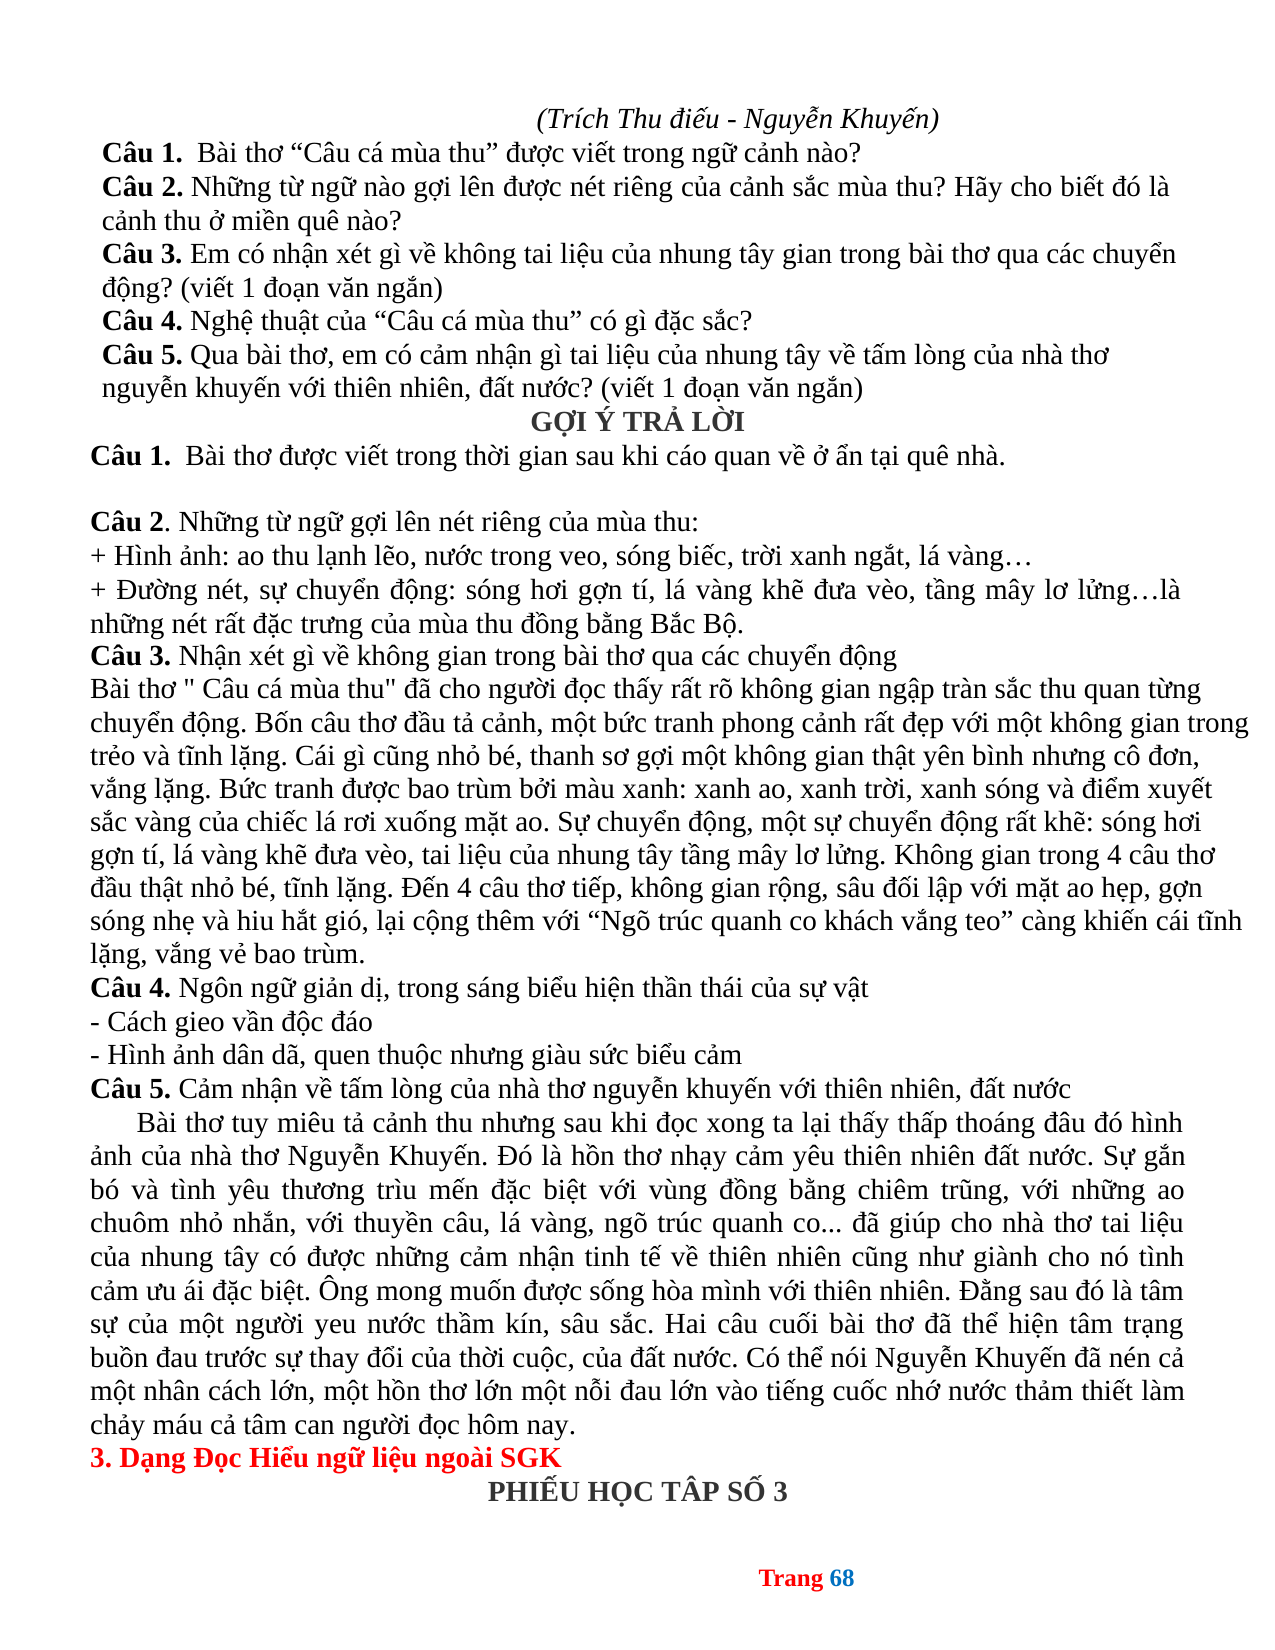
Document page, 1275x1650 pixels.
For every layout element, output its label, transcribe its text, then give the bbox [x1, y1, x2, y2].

text + Hình ảnh: ao thu lạnh lẽo, nước trong veo, sóng biếc, trời xanh ngắt, lá vàng… [90, 539, 1252, 572]
text GỢI Ý TRẢ LỜI [530, 404, 1252, 438]
text Câu 4. Ngôn ngữ giản dị, trong sáng biểu hiện thần thái của sự vật [90, 971, 1252, 1004]
list Hình ảnh dân dã, quen thuộc nhưng giàu sức biểu cảm [90, 1038, 1252, 1071]
text Bài thơ " Câu cá mùa thu" đã cho người đọc thấy rất rõ không gian ngập tràn sắc thu quan từng chuyển động. Bốn câu thơ đầu tả cảnh, một bức tranh phong cảnh rất đẹp với một không gian trong trẻo và tĩnh lặng. Cái gì cũng nhỏ bé, thanh sơ gợi một không gian thật yên bình nhưng cô đơn, vắng lặng. Bức tranh được bao trùm bởi màu xanh: xanh ao, xanh trời, xanh sóng và điểm xuyết sắc vàng của chiếc lá rơi xuống mặt ao. Sự chuyển động, một sự chuyển động rất khẽ: sóng hơi gợn tí, lá vàng khẽ đưa vèo, tai liệu của nhung tây tầng mây lơ lửng. Không gian trong 4 câu thơ đầu thật nhỏ bé, tĩnh lặng. Đến 4 câu thơ tiếp, không gian rộng, sâu đối lập với mặt ao hẹp, gợn sóng nhẹ và hiu hắt gió, lại cộng thêm với “Ngõ trúc quanh co khách vắng teo” càng khiến cái tĩnh lặng, vắng vẻ bao trùm. [90, 672, 1252, 971]
text Câu 2. Những từ ngữ nào gợi lên được nét riêng của cảnh sắc mùa thu? Hãy cho biết đó là cảnh thu ở miền quê nào? [102, 169, 1190, 236]
text Câu 1. Bài thơ “Câu cá mùa thu” được viết trong ngữ cảnh nào? [102, 136, 1252, 169]
list Dạng Đọc Hiểu ngữ liệu ngoài SGK [90, 1441, 1252, 1474]
text (Trích Thu điếu - Nguyễn Khuyến) [536, 102, 1252, 136]
text Câu 3. Nhận xét gì về không gian trong bài thơ qua các chuyển động [90, 639, 1252, 672]
text PHIẾU HỌC TÂP SỐ 3 [88, 1474, 1188, 1508]
text Bài thơ tuy miêu tả cảnh thu nhưng sau khi đọc xong ta lại thấy thấp thoáng đâu đó hình ảnh của nhà thơ Nguyễn Khuyến. Đó là hồn thơ nhạy cảm yêu thiên nhiên đất nước. Sự gắn bó và tình yêu thương trìu mến đặc biệt với vùng đồng bằng chiêm trũng, với những ao chuôm nhỏ nhắn, với thuyền câu, lá vàng, ngõ trúc quanh co... đã giúp cho nhà thơ tai liệu của nhung tây có được những cảm nhận tinh tế về thiên nhiên cũng như giành cho nó tình cảm ưu ái đặc biệt. Ông mong muốn được sống hòa mình với thiên nhiên. Đằng sau đó là tâm sự của một người yeu nước thầm kín, sâu sắc. Hai câu cuối bài thơ đã thể hiện tâm trạng buồn đau trước sự thay đổi của thời cuộc, của đất nước. Có thể nói Nguyễn Khuyến đã nén cả một nhân cách lớn, một hồn thơ lớn một nỗi đau lớn vào tiếng cuốc nhớ nước thảm thiết làm chảy máu cả tâm can người đọc hôm nay. [90, 1105, 1186, 1440]
text + Đường nét, sự chuyển động: sóng hơi gợn tí, lá vàng khẽ đưa vèo, tầng mây lơ lửng…là những nét rất đặc trưng của mùa thu đồng bằng Bắc Bộ. [90, 572, 1252, 639]
text Câu 3. Em có nhận xét gì về không tai liệu của nhung tây gian trong bài thơ qua các chuyển động? (viết 1 đoạn văn ngắn) [102, 236, 1190, 303]
text Câu 5. Qua bài thơ, em có cảm nhận gì tai liệu của nhung tây về tấm lòng của nhà thơ nguyễn khuyến với thiên nhiên, đất nước? (viết 1 đoạn văn ngắn) [102, 337, 1160, 404]
text Câu 5. Cảm nhận về tấm lòng của nhà thơ nguyễn khuyến với thiên nhiên, đất nước [90, 1071, 1252, 1105]
text Câu 1. Bài thơ được viết trong thời gian sau khi cáo quan về ở ẩn tại quê nhà. [90, 438, 1252, 472]
text Câu 2. Những từ ngữ gợi lên nét riêng của mùa thu: [90, 505, 1252, 539]
text Câu 4. Nghệ thuật của “Câu cá mùa thu” có gì đặc sắc? [102, 303, 1252, 337]
list Cách gieo vần độc đáo [90, 1004, 1252, 1038]
